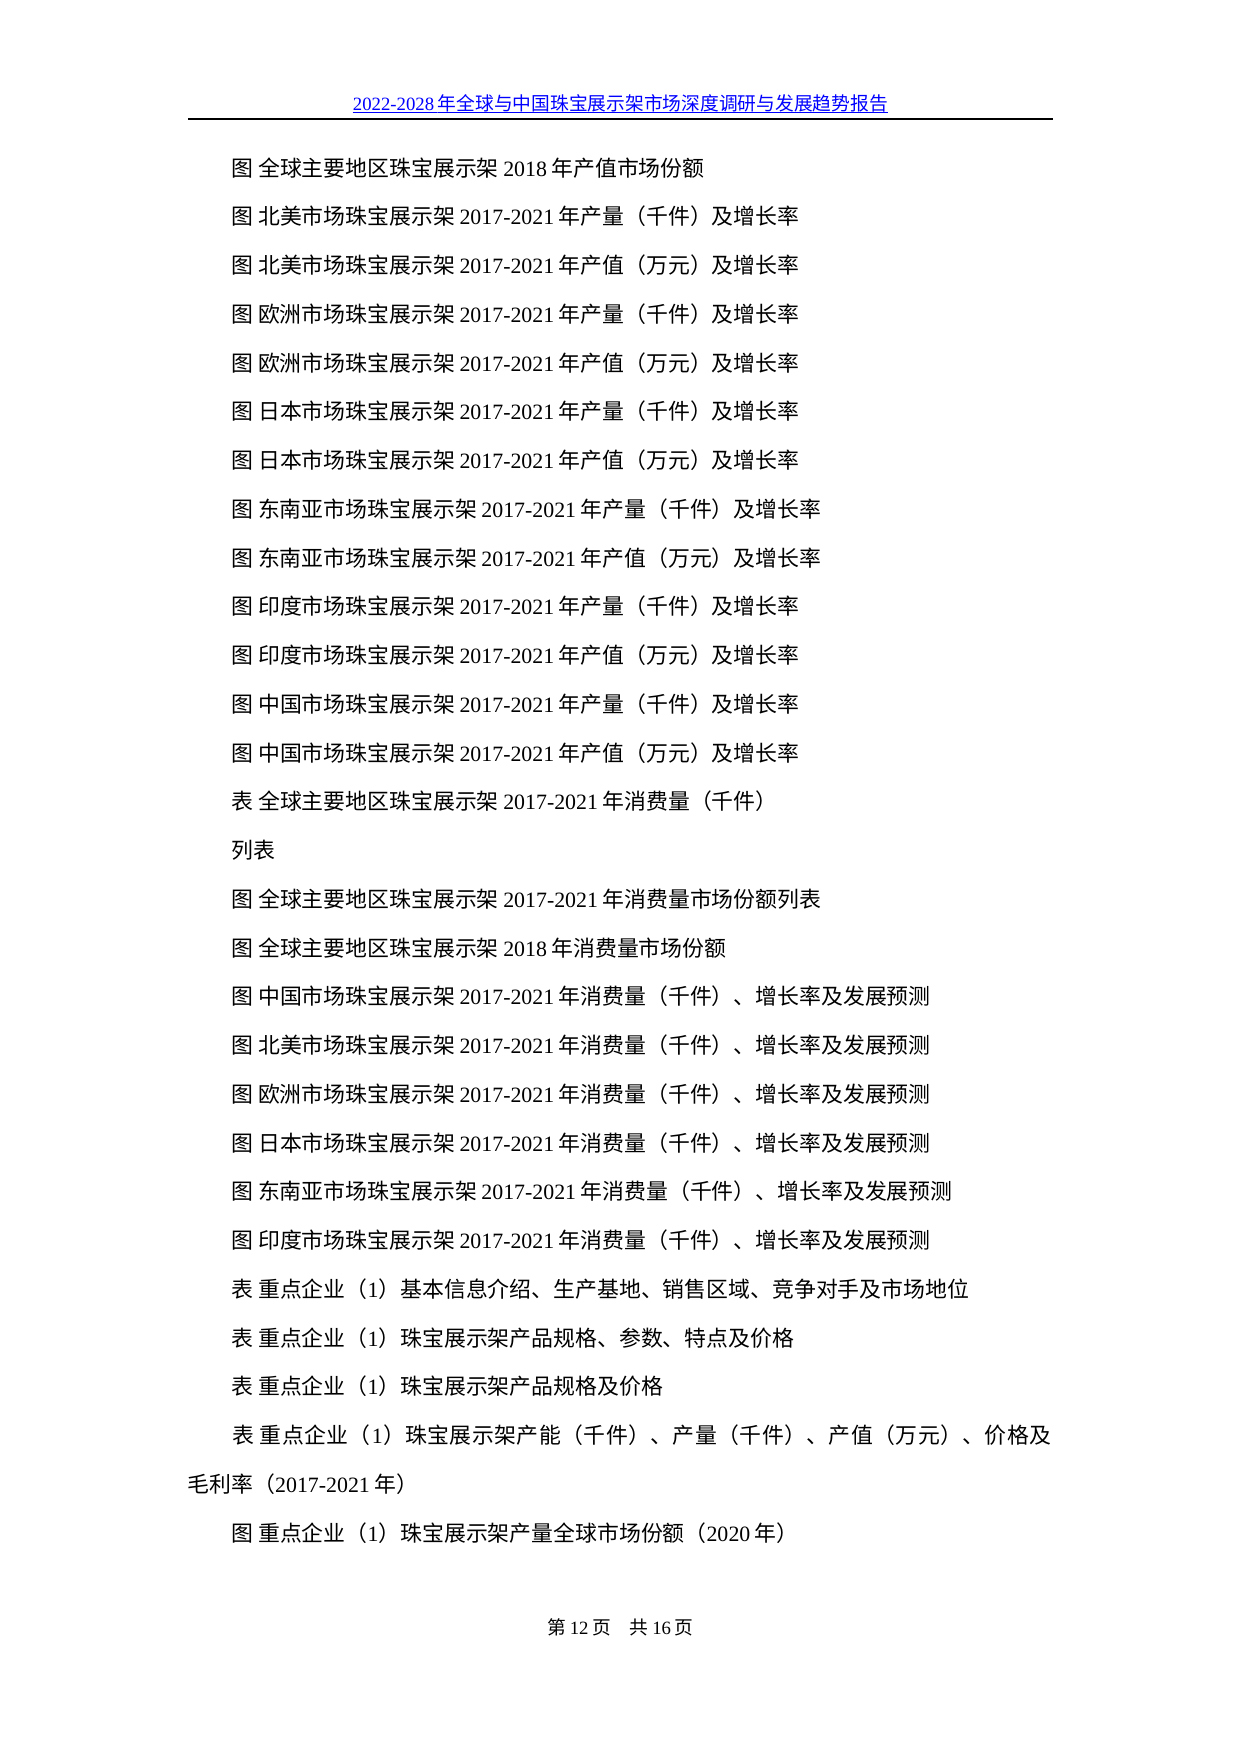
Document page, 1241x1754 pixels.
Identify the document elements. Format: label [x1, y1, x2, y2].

text [187, 150, 1053, 1548]
